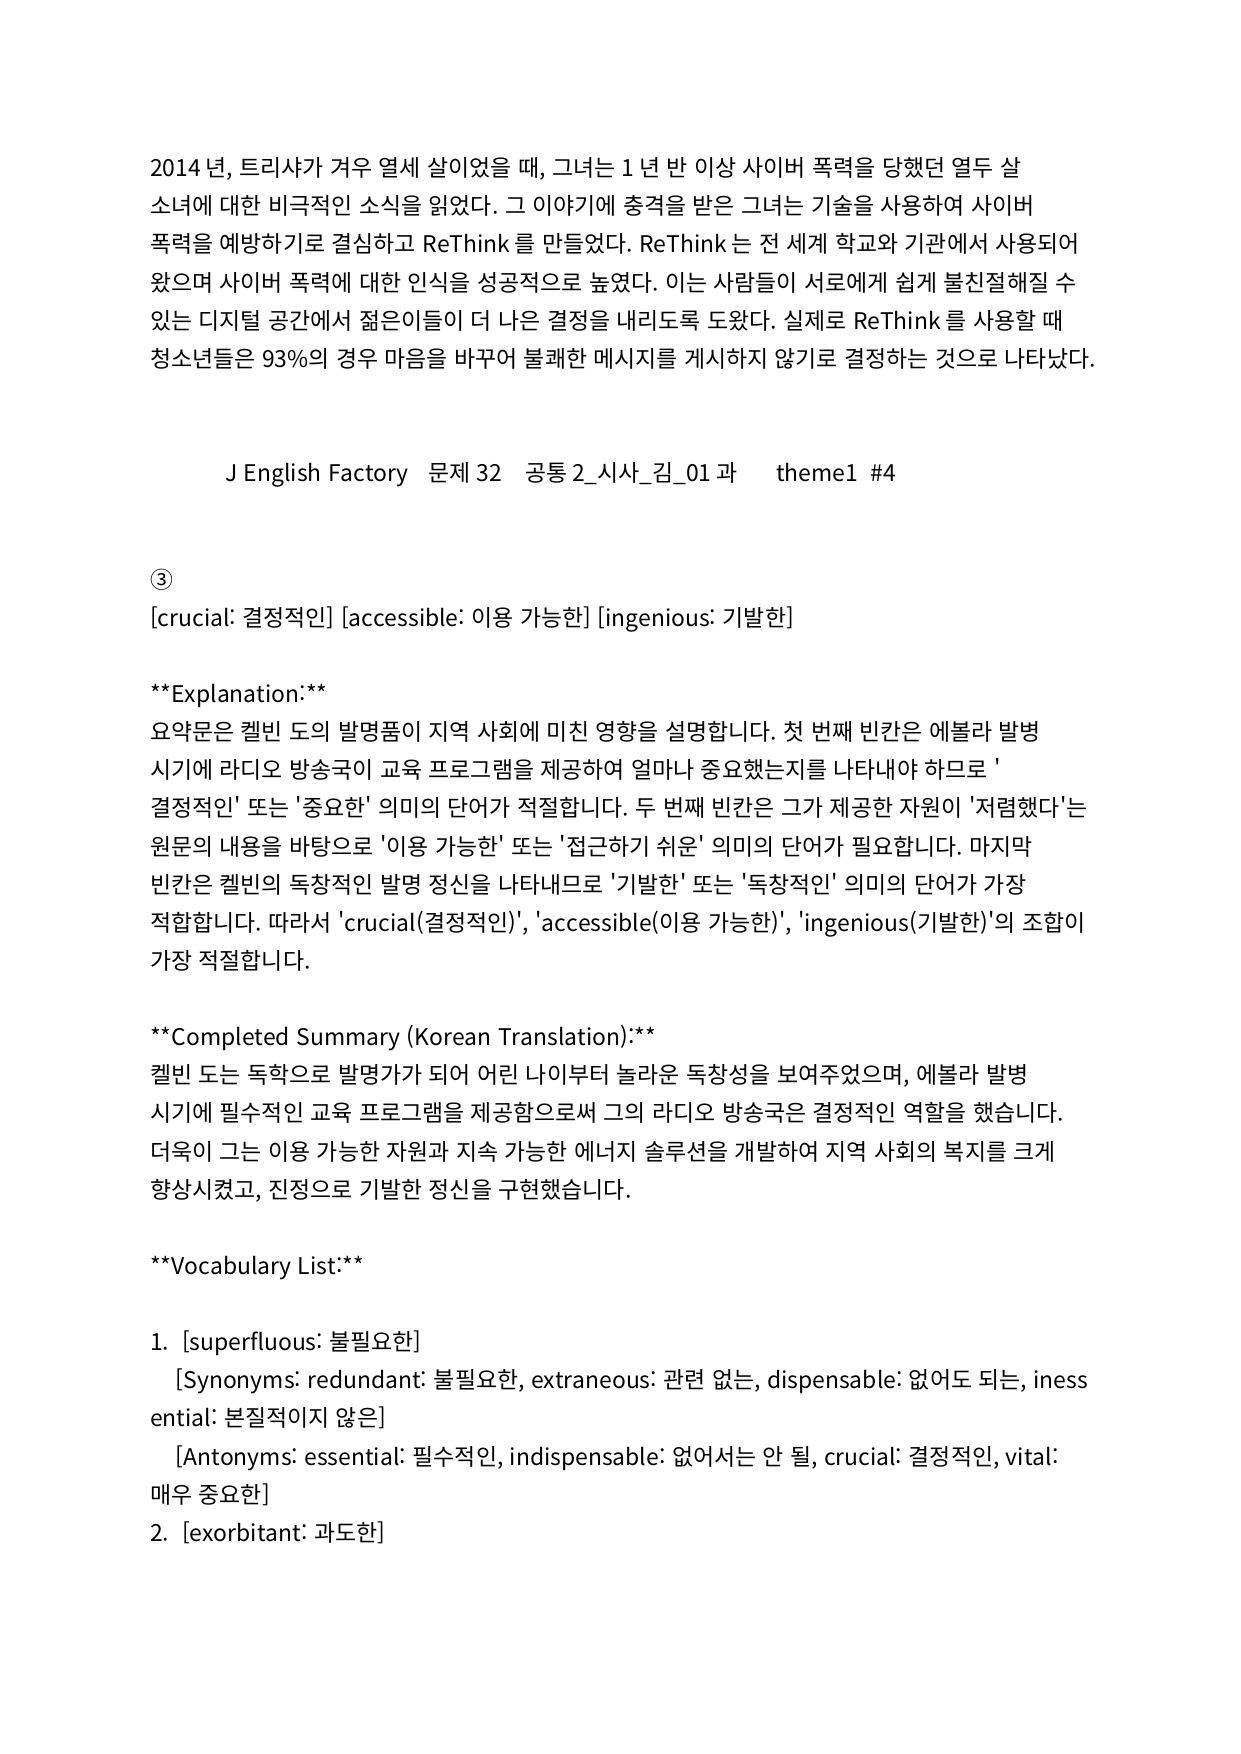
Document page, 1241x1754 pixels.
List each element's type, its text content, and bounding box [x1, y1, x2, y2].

text 요약문은 켈빈 도의 발명품이 지역 사회에 미친 영향을 설명합니다. 첫 번째 빈칸은 에볼라 발병 시기에 라디오 방송국이 교육 프로그램을 제공하여 얼마나 중요했는지를 나타내야 하므로 '결정적인' 또는 '중요한' 의미의 단어가 적절합니다. 두 번째 빈칸은 그가 제공한 자원이 '저렴했다'는 원문의 내용을 바탕으로 '이용 가능한' 또는 '접근하기 쉬운' 의미의 단어가 필요합니다. 마지막 빈칸은 켈빈의 독창적인 발명 정신을 나타내므로 '기발한' 또는 '독창적인' 의미의 단어가 가장 적합합니다. 따라서 'crucial(결정적인)', 'accessible(이용 가능한)', 'ingenious(기발한)'의 조합이 가장 적절합니다. [150, 714, 1090, 976]
text [crucial: 결정적인] [accessible: 이용 가능한] [ingenious: 기발한] [150, 599, 1090, 633]
text [Synonyms: redundant: 불필요한, extraneous: 관련 없는, dispensable: 없어도 되는, inessential: 본질적이지 않은] [150, 1362, 1090, 1433]
text 켈빈 도는 독학으로 발명가가 되어 어린 나이부터 놀라운 독창성을 보여주었으며, 에볼라 발병 시기에 필수적인 교육 프로그램을 제공함으로써 그의 라디오 방송국은 결정적인 역할을 했습니다. 더욱이 그는 이용 가능한 자원과 지속 가능한 에너지 솔루션을 개발하여 지역 사회의 복지를 크게 향상시켰고, 진정으로 기발한 정신을 구현했습니다. [150, 1057, 1090, 1205]
text **Completed Summary (Korean Translation):** [150, 1019, 1090, 1052]
text ③ [150, 561, 1090, 595]
text J English Factory 문제 32 공통2_시사_김_01과 theme1 #4 [150, 455, 1090, 488]
text 2. [exorbitant: 과도한] [150, 1514, 1090, 1548]
text 1. [superfluous: 불필요한] [150, 1324, 1090, 1357]
text [Antonyms: essential: 필수적인, indispensable: 없어서는 안 될, crucial: 결정적인, vital: 매우 중요한] [150, 1438, 1090, 1510]
text 2014년, 트리샤가 겨우 열세 살이었을 때, 그녀는 1년 반 이상 사이버 폭력을 당했던 열두 살 소녀에 대한 비극적인 소식을 읽었다. 그 이야기에 충격을 받은 그녀는 기술을 사용하여 사이버 폭력을 예방하기로 결심하고 ReThink를 만들었다. ReThink는 전 세계 학교와 기관에서 사용되어 왔으며 사이버 폭력에 대한 인식을 성공적으로 높였다. 이는 사람들이 서로에게 쉽게 불친절해질 수 있는 디지털 공간에서 젊은이들이 더 나은 결정을 내리도록 도왔다. 실제로 ReThink를 사용할 때 청소년들은 93%의 경우 마음을 바꾸어 불쾌한 메시지를 게시하지 않기로 결정하는 것으로 나타났다. [150, 150, 1090, 374]
text **Vocabulary List:** [150, 1248, 1090, 1281]
text **Explanation:** [150, 676, 1090, 709]
